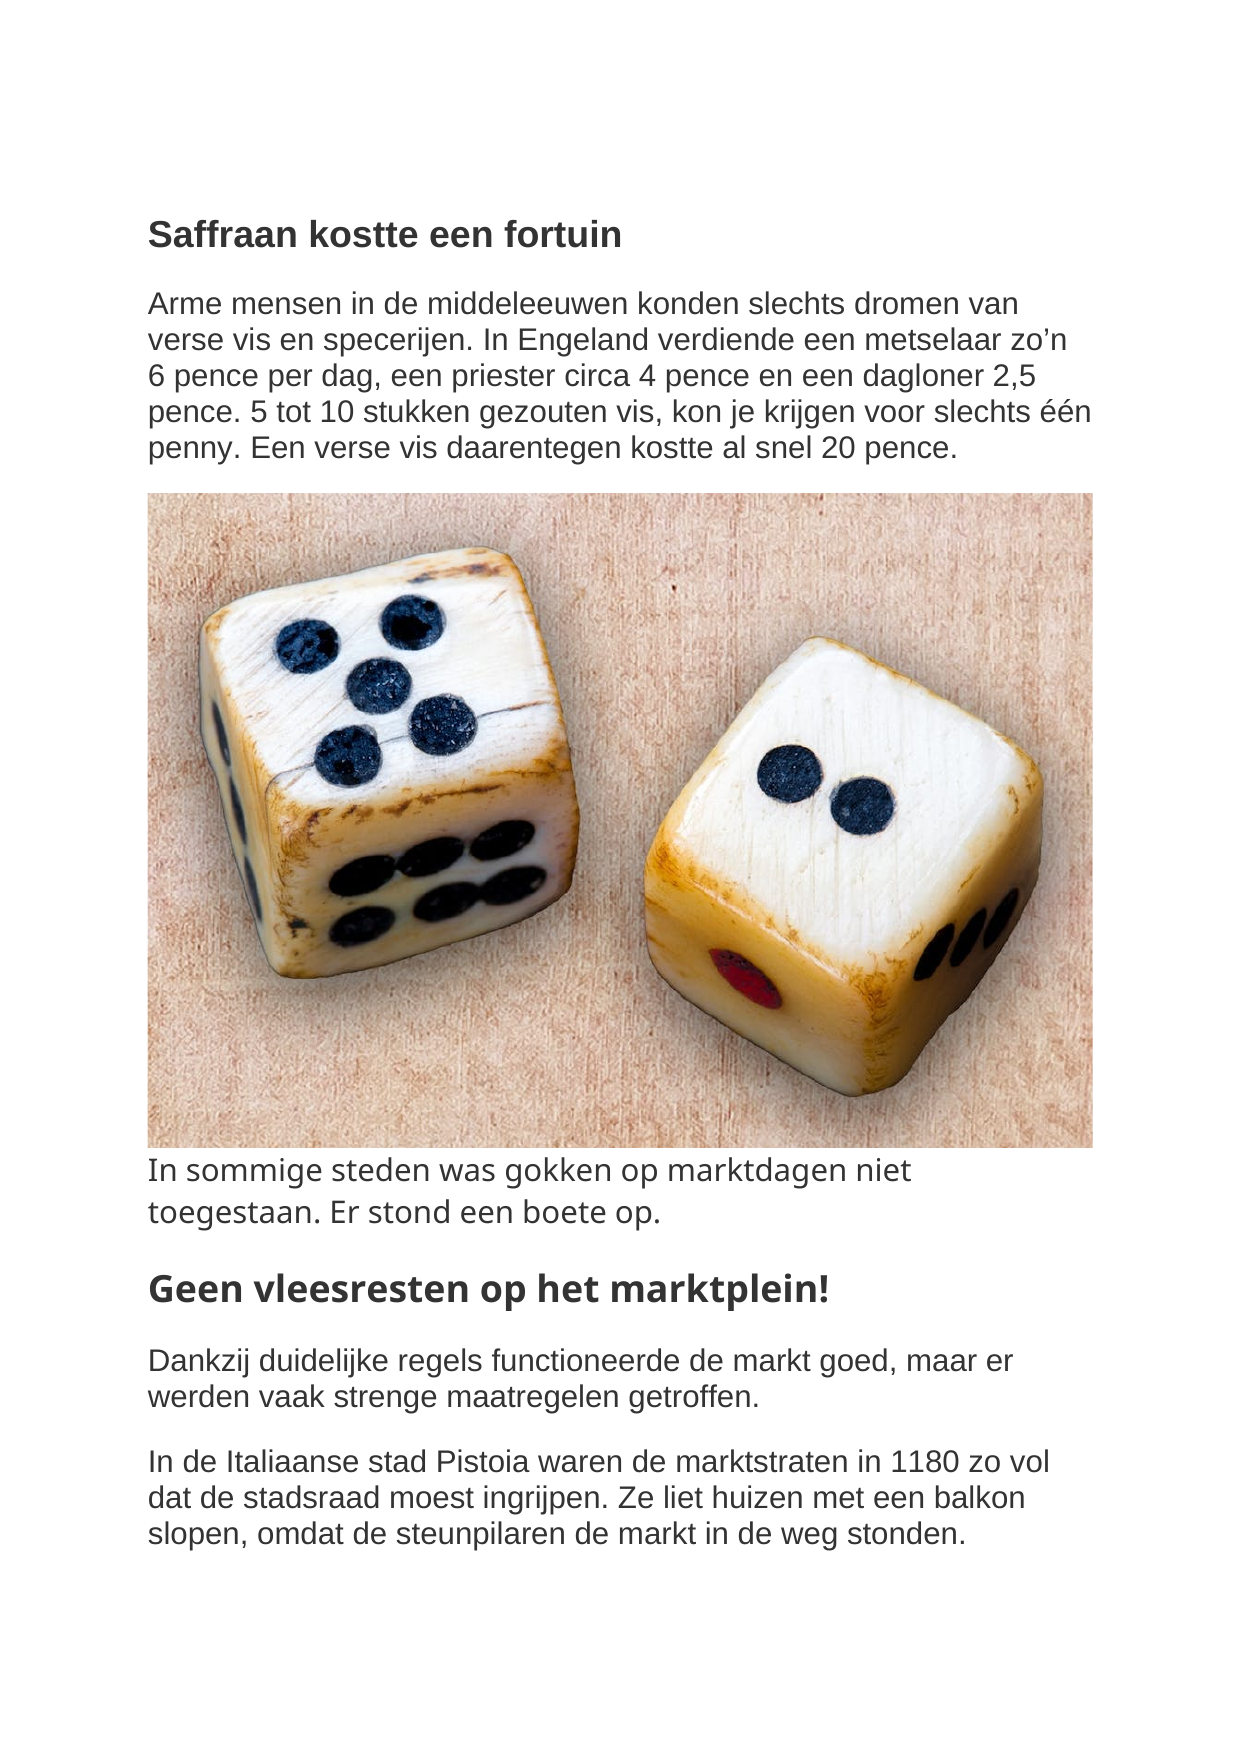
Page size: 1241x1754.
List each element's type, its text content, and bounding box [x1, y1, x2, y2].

text Arme mensen in de middeleeuwen konden slechts dromen van verse vis en specerijen. In Engeland verdiende een metselaar zo’n 6 pence per dag, een priester circa 4 pence en een dagloner 2,5 pence. 5 tot 10 stukken gezouten vis, kon je krijgen voor slechts één penny. Een verse vis daarentegen kostte al snel 20 pence. [148, 285, 1093, 465]
picture [147, 493, 1093, 1148]
text In de Italiaanse stad Pistoia waren de marktstraten in 1180 zo vol dat de stadsraad moest ingrijpen. Ze liet huizen met een balkon slopen, omdat de steunpilaren de markt in de weg stonden. [148, 1443, 1093, 1551]
text Saffraan kostte een fortuin [148, 213, 1093, 256]
text Dankzij duidelijke regels functioneerde de markt goed, maar er werden vaak strenge maatregelen getroffen. [148, 1342, 1093, 1414]
text Geen vleesresten op het marktplein! [148, 1262, 1093, 1313]
text In sommige steden was gokken op marktdagen niet toegestaan. Er stond een boete op. [148, 1148, 1093, 1233]
